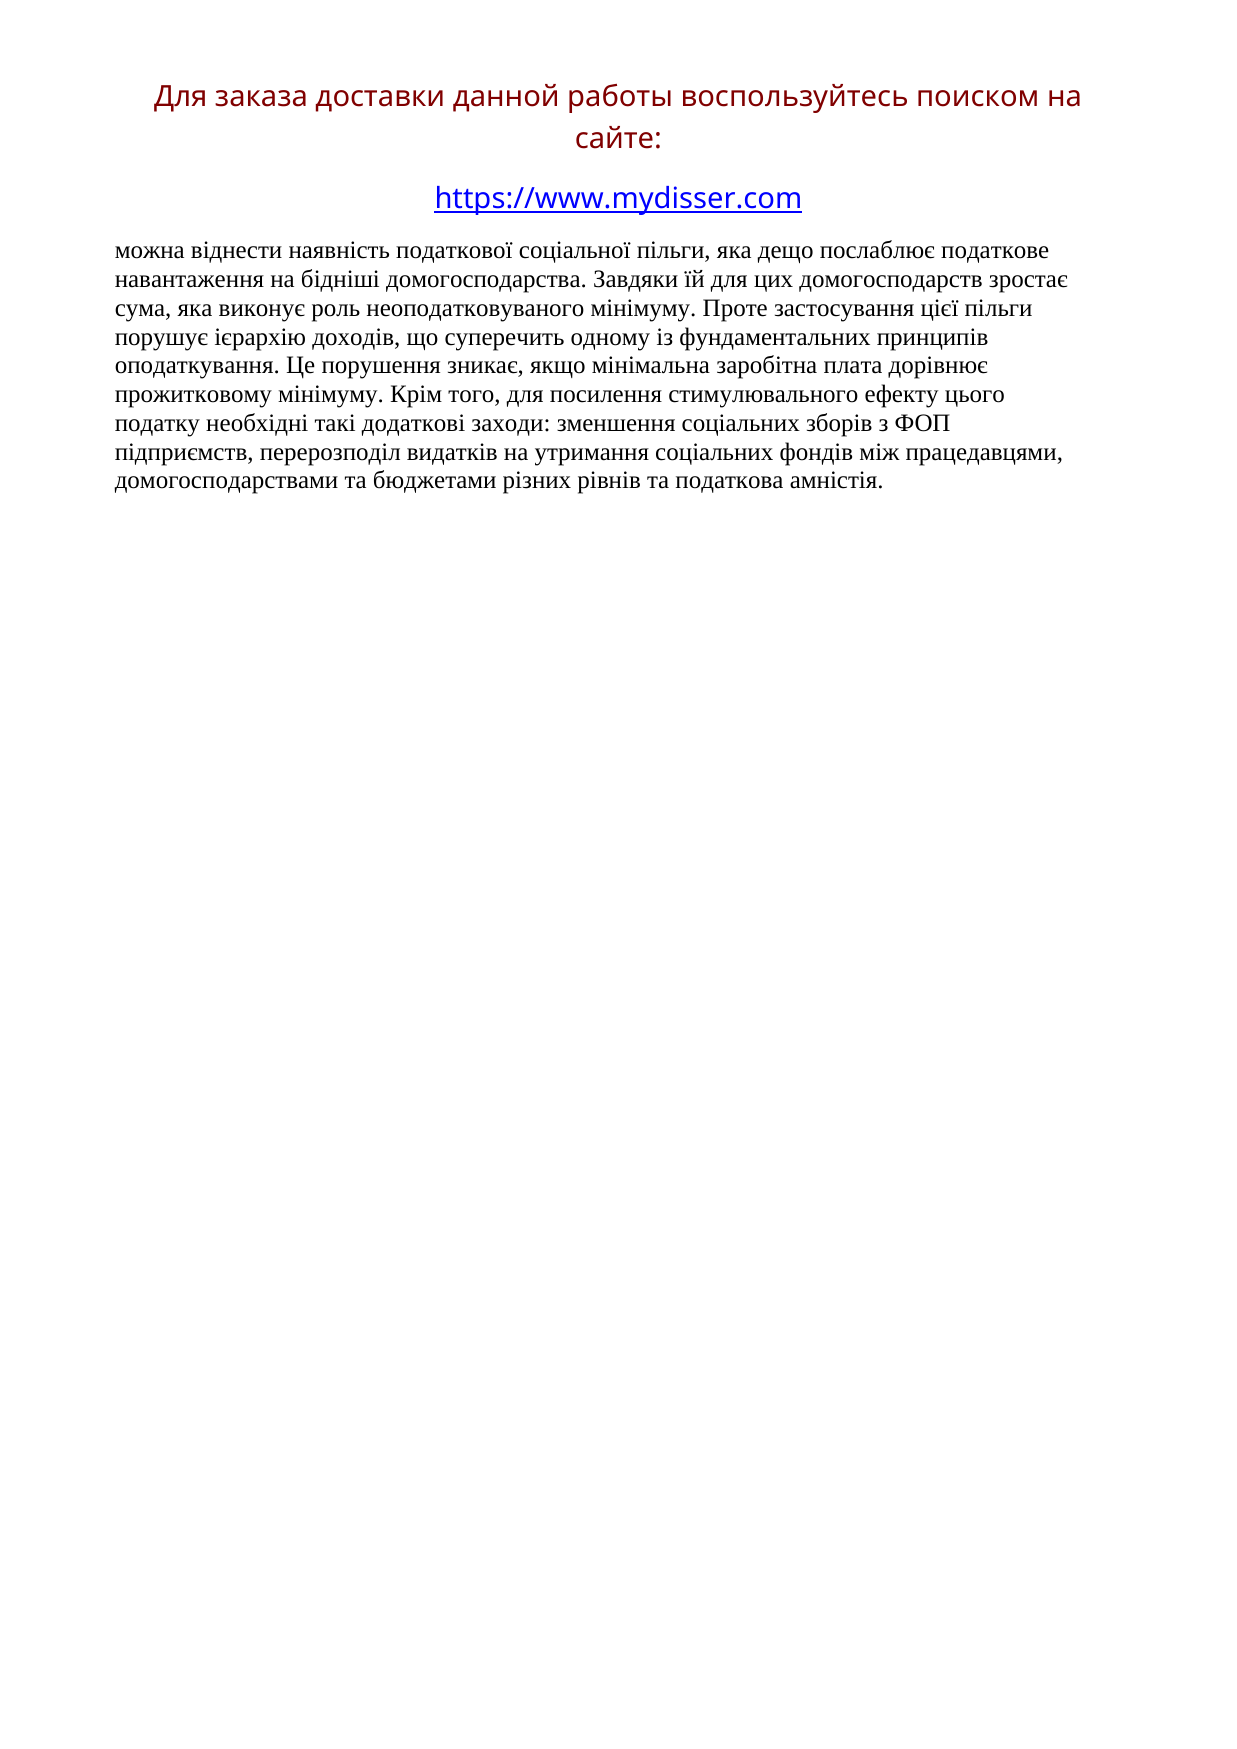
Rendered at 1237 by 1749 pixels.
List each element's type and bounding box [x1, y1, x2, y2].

table_cell [40, 236, 1086, 523]
